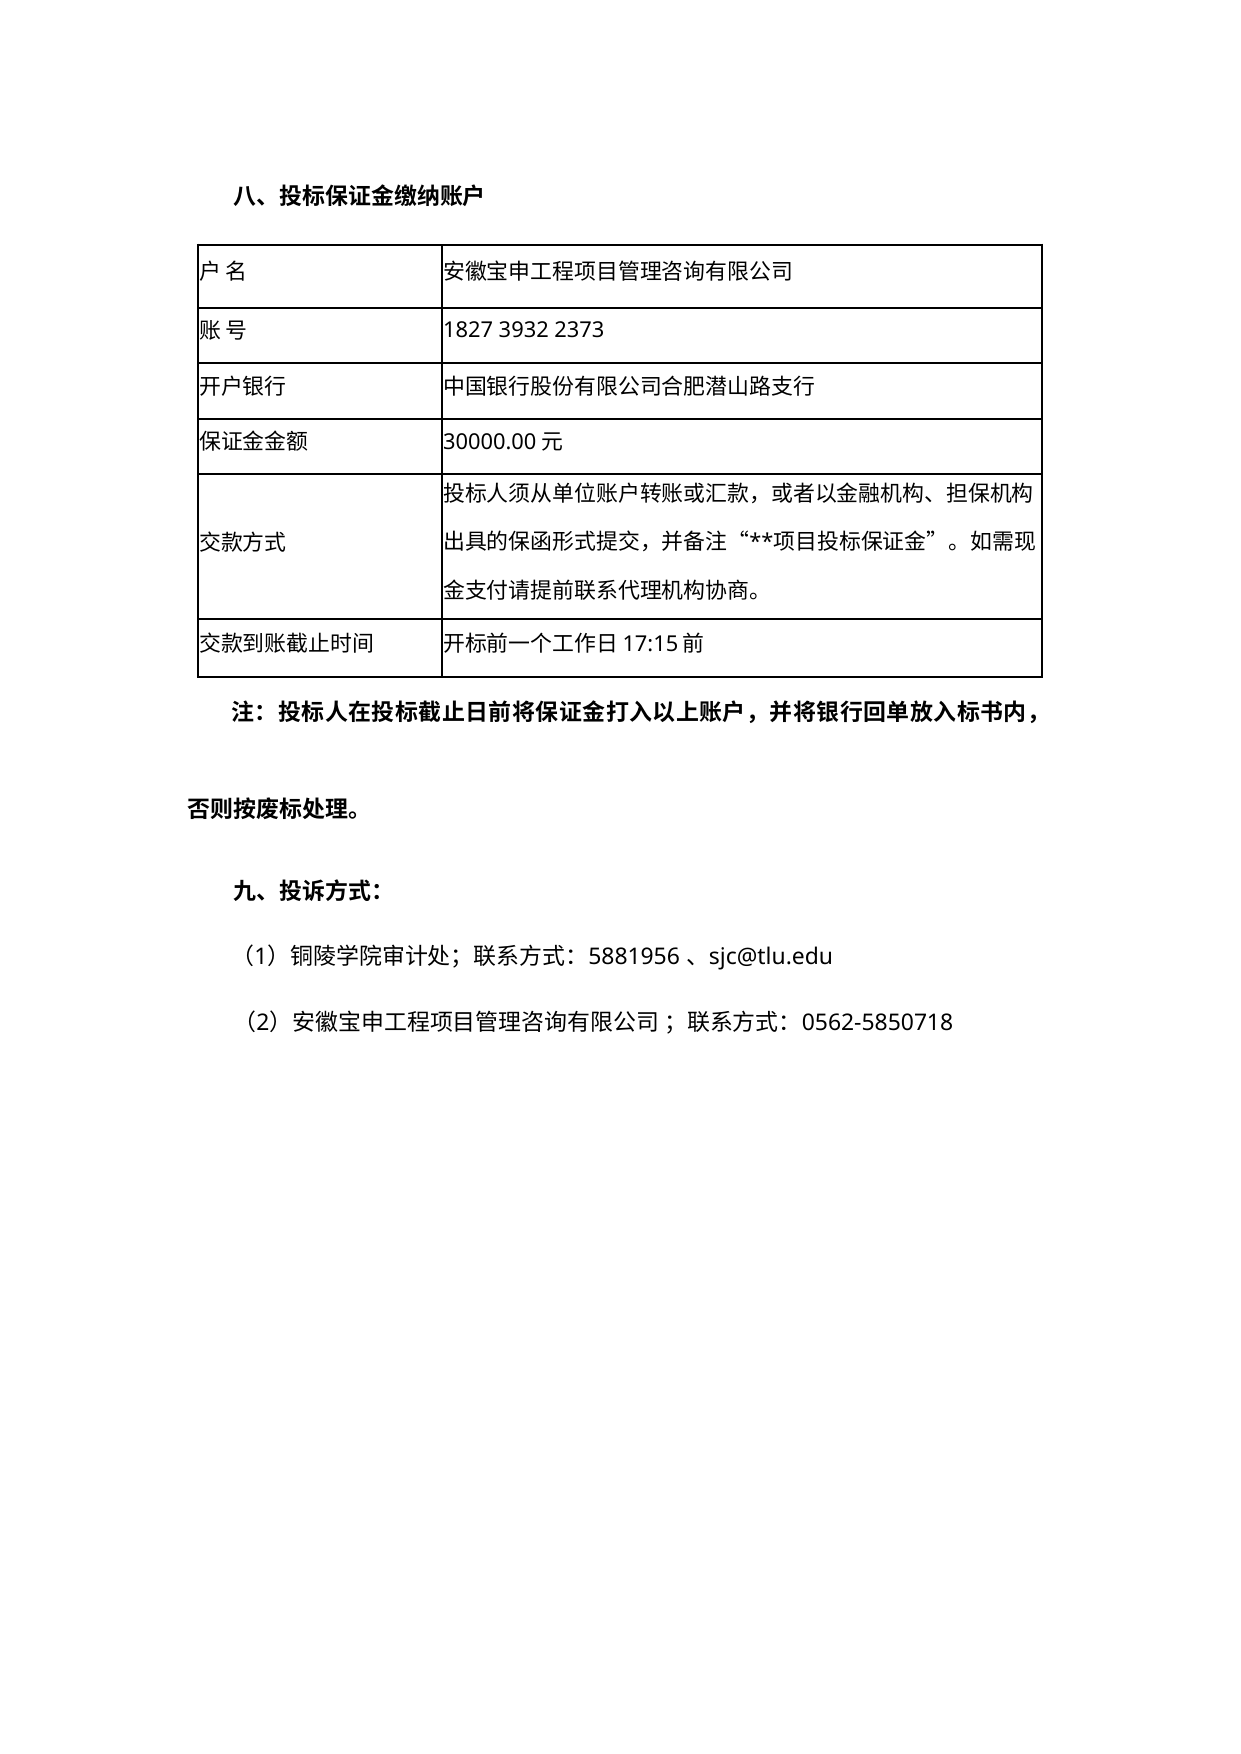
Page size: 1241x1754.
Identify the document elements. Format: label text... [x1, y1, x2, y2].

table_header 安徽宝申工程项目管理咨询有限公司 [443, 246, 1041, 307]
table_cell 开标前一个工作日17:15前 [443, 620, 1041, 676]
table_cell 1827 3932 2373 [443, 309, 1041, 362]
table_cell 保证金金额 [199, 420, 441, 473]
table_cell 中国银行股份有限公司合肥潜山路支行 [443, 364, 1041, 418]
text 九、投诉方式： [187, 857, 1053, 922]
table_cell 投标人须从单位账户转账或汇款，或者以金融机构、担保机构出具的保函形式提交，并备注“**项目投标保证金”。如需现金支付请提前联系代理机构协商。 [443, 475, 1041, 618]
table_cell 30000.00元 [443, 420, 1041, 473]
table_cell 交款到账截止时间 [199, 620, 441, 676]
text （2）安徽宝申工程项目管理咨询有限公司 ；联系方式：0562-5850718 [187, 988, 1053, 1053]
table_header 户 名 [199, 246, 441, 307]
text （1）铜陵学院审计处；联系方式：5881956 、sjc@tlu.edu [187, 938, 1053, 972]
table_cell 交款方式 [199, 475, 441, 618]
table_cell 开户银行 [199, 364, 441, 418]
text 八、投标保证金缴纳账户 [187, 162, 1053, 227]
text 注：投标人在投标截止日前将保证金打入以上账户，并将银行回单放入标书内，否则按废标处理。 [187, 678, 1053, 840]
table_cell 账 号 [199, 309, 441, 362]
